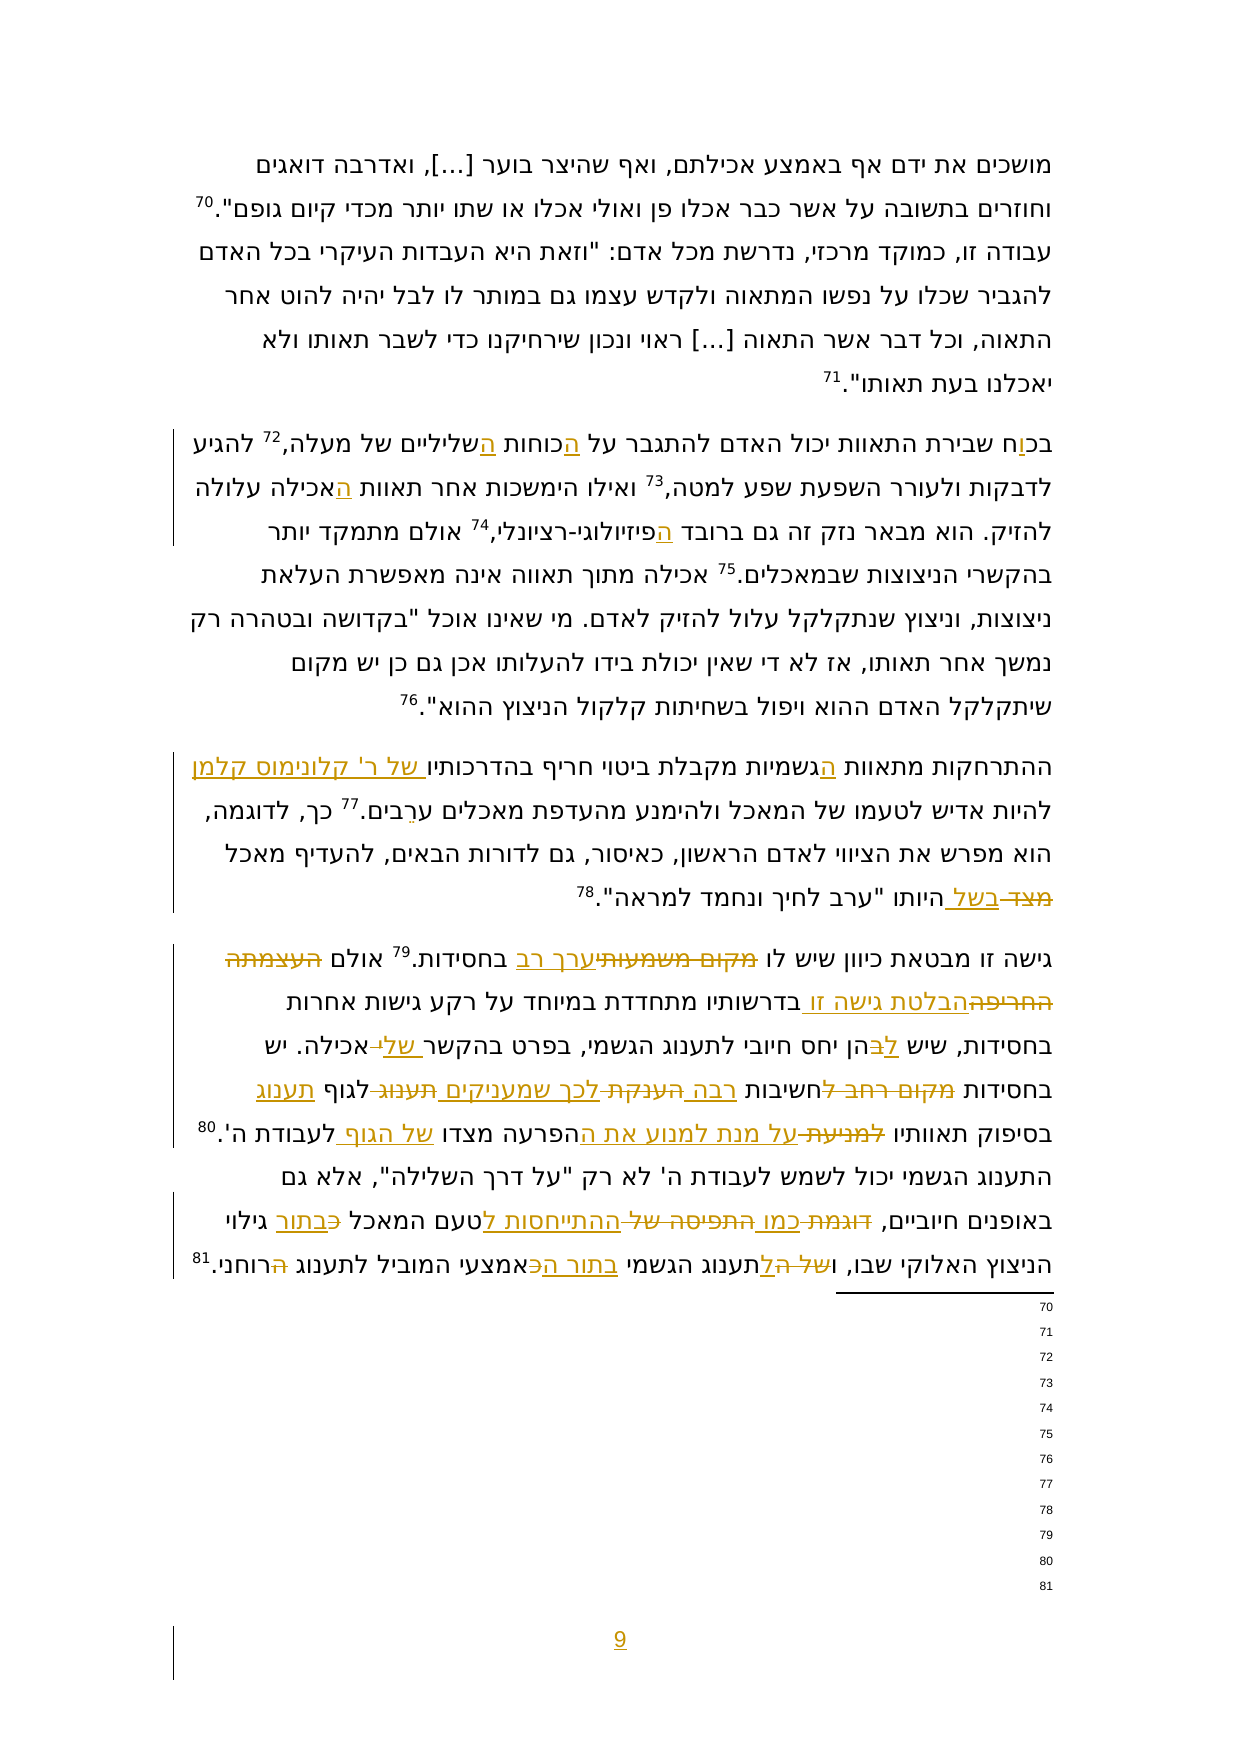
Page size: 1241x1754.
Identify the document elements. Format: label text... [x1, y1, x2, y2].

text ההתרחקות מתאוות גשמיות מקבלת ביטוי חריף בהדרכותיו להיות אדיש לטעמו של המאכל ולהימנע מהעדפת מאכלים ערבים. כך, לדוגמה, הוא מפרש את הציווי לאדם הראשון, כאיסור, גם לדורות הבאים, להעדיף מאכל היותו "ערב לחיך ונחמד למראה". [187, 752, 1053, 912]
text גישה זו מבטאת כיוון שיש לו בחסידות. אולם בדרשותיו מתחדדת במיוחד על רקע גישות אחרות בחסידות, שיש הן יחס חיובי לתענוג הגשמי, בפרט בהקשראכילה. יש בחסידות חשיבות לגוף בסיפוק תאוותיו הפרעה מצדו לעבודת ה'. התענוג הגשמי יכול לשמש לעבודת ה' לא רק "על דרך השלילה", אלא גם באופנים חיוביים, טעם המאכל גילוי הניצוץ האלוקי שבו, ותענוג הגשמי אמצעי המוביל לתענוג רוחני. [187, 944, 1053, 1279]
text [187, 150, 1053, 398]
text בכח שבירת התאוות יכול האדם להתגבר על כוחות שליליים של מעלה, להגיע לדבקות ולעורר השפעת שפע למטה, ואילו הימשכות אחר תאוות אכילה עלולה להזיק. הוא מבאר נזק זה גם ברובד פיזיולוגי-רציונלי, אולם מתמקד יותר בהקשרי הניצוצות שבמאכלים. אכילה מתוך תאווה אינה מאפשרת העלאת ניצוצות, וניצוץ שנתקלקל עלול להזיק לאדם. מי שאינו אוכל "בקדושה ובטהרה רק נמשך אחר תאותו, אז לא די שאין יכולת בידו להעלותו אכן גם כן יש מקום שיתקלקל האדם ההוא ויפול בשחיתות קלקול הניצוץ ההוא". [187, 429, 1053, 721]
